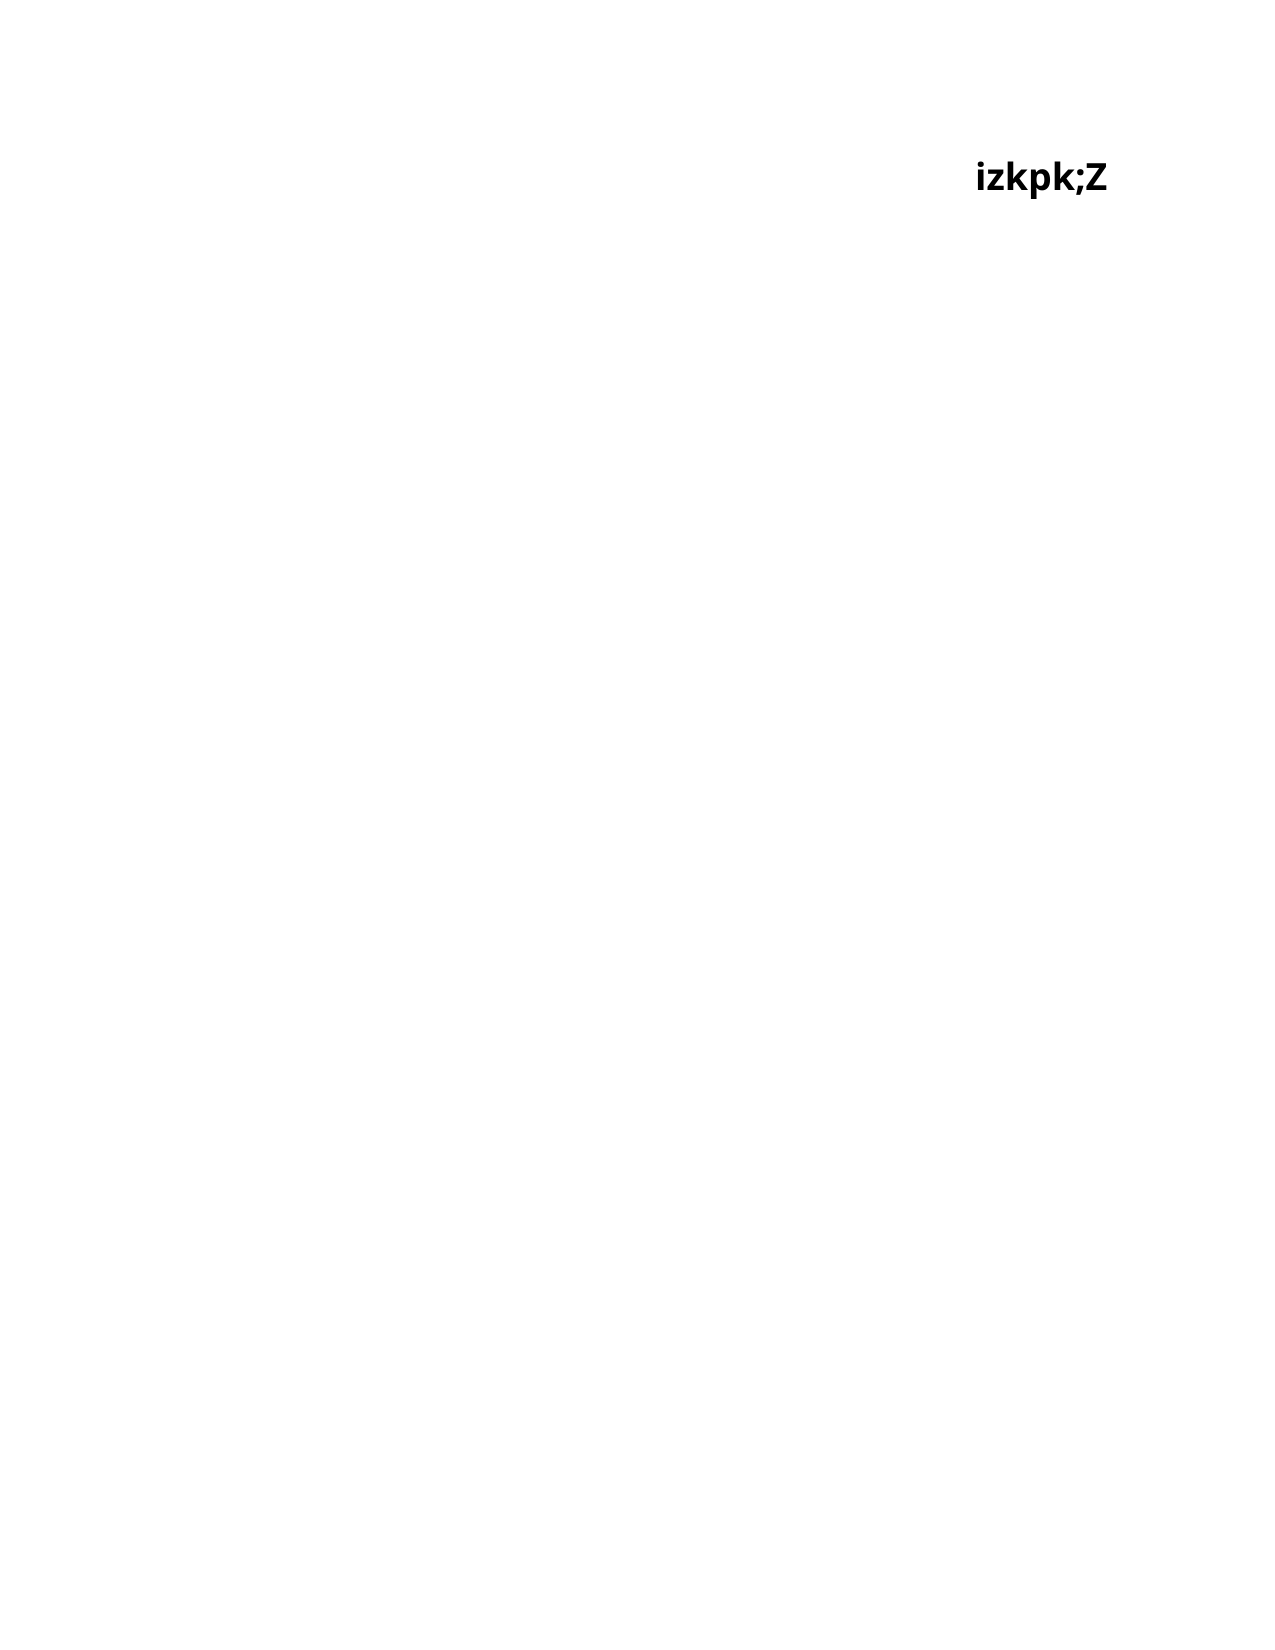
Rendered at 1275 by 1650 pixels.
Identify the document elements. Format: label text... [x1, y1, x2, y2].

text izkpk;Z [150, 150, 1162, 201]
